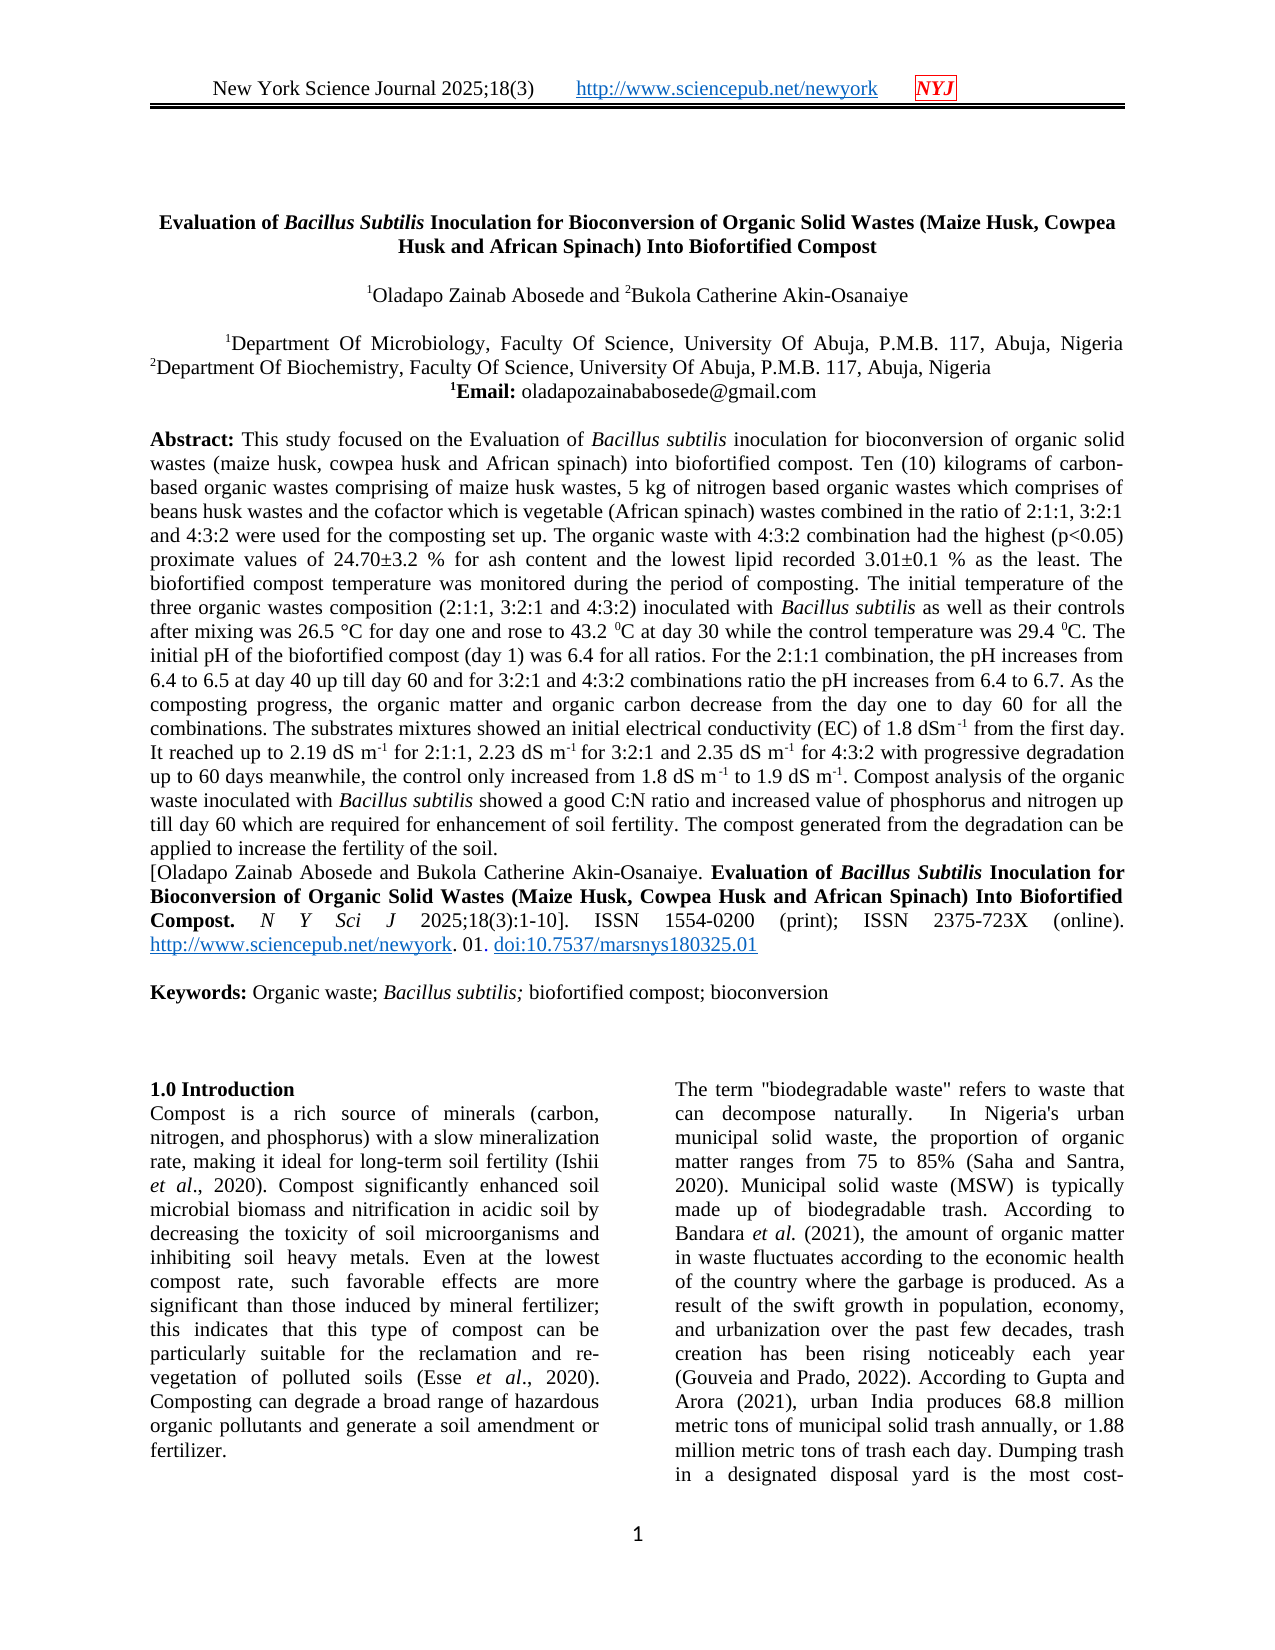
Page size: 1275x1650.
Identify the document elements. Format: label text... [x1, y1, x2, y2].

text 1Oladapo Zainab Abosede and 2Bukola Catherine Akin-Osanaiye [150, 282, 1125, 307]
text [Oladapo Zainab Abosede and Bukola Catherine Akin-Osanaiye. Evaluation of Bacillus Subtilis Inoculation for Bioconversion of Organic Solid Wastes (Maize Husk, Cowpea Husk and African Spinach) Into Biofortified Compost. N Y Sci J 2025;18(3):1-10]. ISSN 1554-0200 (print); ISSN 2375-723X (online). http://www.sciencepub.net/newyork. 01. doi:10.7537/marsnys180325.01 [150, 860, 1125, 956]
text 1Department Of Microbiology, Faculty Of Science, University Of Abuja, P.M.B. 117, Abuja, Nigeria 2Department Of Biochemistry, Faculty Of Science, University Of Abuja, P.M.B. 117, Abuja, Nigeria [150, 331, 1125, 379]
text Compost is a rich source of minerals (carbon, nitrogen, and phosphorus) with a slow mineralization rate, making it ideal for long-term soil fertility (Ishii et al., 2020). Compost significantly enhanced soil microbial biomass and nitrification in acidic soil by decreasing the toxicity of soil microorganisms and inhibiting soil heavy metals. Even at the lowest compost rate, such favorable effects are more significant than those induced by mineral fertilizer; this indicates that this type of compost can be particularly suitable for the reclamation and re-vegetation of polluted soils (Esse et al., 2020). Composting can degrade a broad range of hazardous organic pollutants and generate a soil amendment or fertilizer. [150, 1101, 600, 1462]
text Abstract: This study focused on the Evaluation of Bacillus subtilis inoculation for bioconversion of organic solid wastes (maize husk, cowpea husk and African spinach) into biofortified compost. Ten (10) kilograms of carbon-based organic wastes comprising of maize husk wastes, 5 kg of nitrogen based organic wastes which comprises of beans husk wastes and the cofactor which is vegetable (African spinach) wastes combined in the ratio of 2:1:1, 3:2:1 and 4:3:2 were used for the composting set up. The organic waste with 4:3:2 combination had the highest (p<0.05) proximate values of 24.70±3.2 % for ash content and the lowest lipid recorded 3.01±0.1 % as the least. The biofortified compost temperature was monitored during the period of composting. The initial temperature of the three organic wastes composition (2:1:1, 3:2:1 and 4:3:2) inoculated with Bacillus subtilis as well as their controls after mixing was 26.5 °C for day one and rose to 43.2 0C at day 30 while the control temperature was 29.4 0C. The initial pH of the biofortified compost (day 1) was 6.4 for all ratios. For the 2:1:1 combination, the pH increases from 6.4 to 6.5 at day 40 up till day 60 and for 3:2:1 and 4:3:2 combinations ratio the pH increases from 6.4 to 6.7. As the composting progress, the organic matter and organic carbon decrease from the day one to day 60 for all the combinations. The substrates mixtures showed an initial electrical conductivity (EC) of 1.8 dSm-1 from the first day. It reached up to 2.19 dS m-1 for 2:1:1, 2.23 dS m-1 for 3:2:1 and 2.35 dS m-1 for 4:3:2 with progressive degradation up to 60 days meanwhile, the control only increased from 1.8 dS m-1 to 1.9 dS m-1. Compost analysis of the organic waste inoculated with Bacillus subtilis showed a good C:N ratio and increased value of phosphorus and nitrogen up till day 60 which are required for enhancement of soil fertility. The compost generated from the degradation can be applied to increase the fertility of the soil. [150, 427, 1125, 860]
text Keywords: Organic waste; Bacillus subtilis; biofortified compost; bioconversion [150, 980, 1125, 1004]
text Evaluation of Bacillus Subtilis Inoculation for Bioconversion of Organic Solid Wastes (Maize Husk, Cowpea Husk and African Spinach) Into Biofortified Compost [150, 210, 1125, 258]
text 1.0 Introduction [150, 1077, 600, 1101]
text 1Email: oladapozainababosede@gmail.com [150, 379, 1125, 403]
